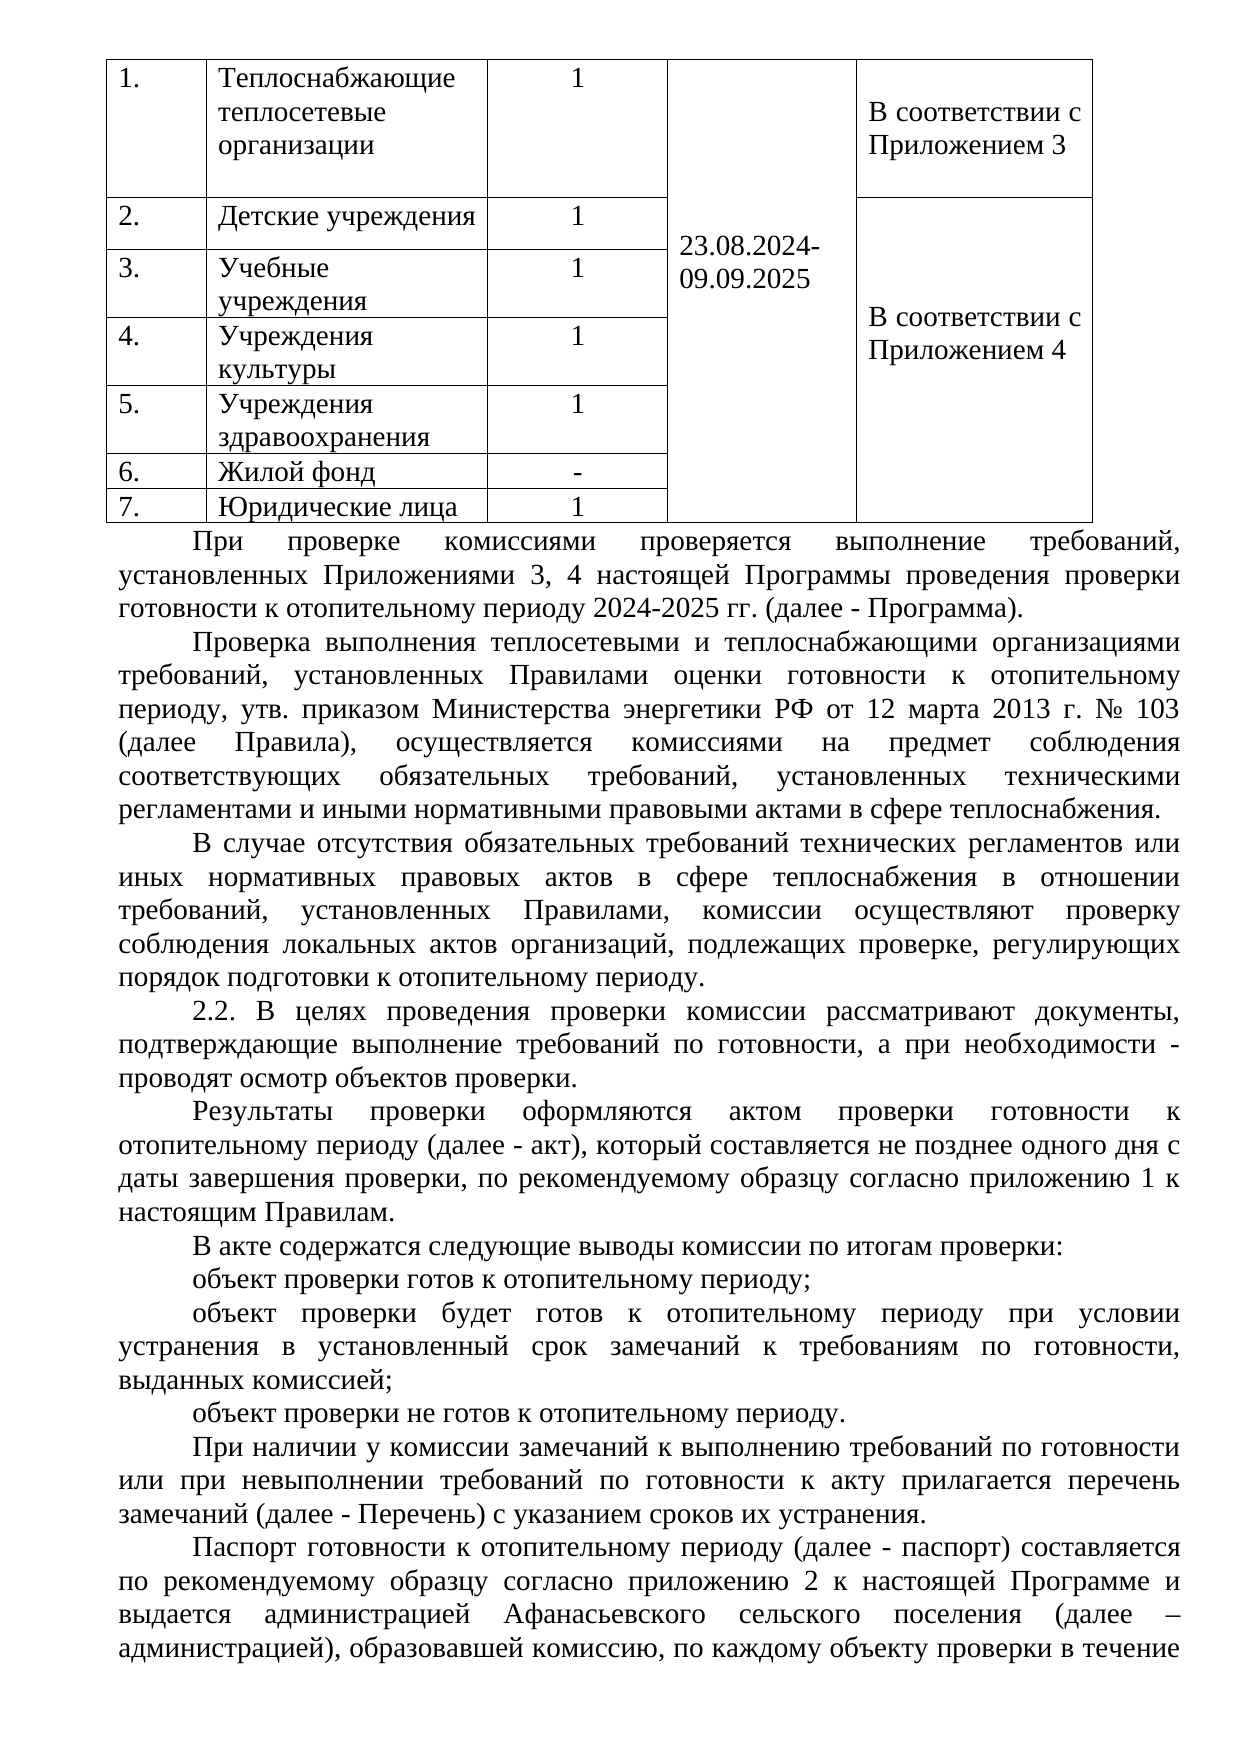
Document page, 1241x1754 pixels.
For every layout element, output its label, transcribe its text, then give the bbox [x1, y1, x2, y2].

table_cell Теплоснабжающие теплосетевые организации [207, 60, 487, 197]
text Результаты проверки оформляются актом проверки готовности к отопительному периоду (далее - акт), который составляется не позднее одного дня с даты завершения проверки, по рекомендуемому образцу согласно приложению 1 к настоящим Правилам. [118, 1093, 1181, 1228]
table_cell 1 [488, 250, 667, 317]
table_cell 1 [488, 318, 667, 385]
table_cell 2. [107, 198, 206, 249]
table_cell 3. [107, 250, 206, 317]
text В акте содержатся следующие выводы комиссии по итогам проверки: [118, 1228, 1181, 1261]
table_cell 5. [107, 386, 206, 453]
text Проверка выполнения теплосетевыми и теплоснабжающими организациями требований, установленных Правилами оценки готовности к отопительному периоду, утв. приказом Министерства энергетики РФ от 12 марта 2013 г. № 103 (далее Правила), осуществляется комиссиями на предмет соблюдения соответствующих обязательных требований, установленных техническими регламентами и иными нормативными правовыми актами в сфере теплоснабжения. [118, 624, 1181, 825]
table_cell 1 [488, 60, 667, 197]
table_cell 1. [107, 60, 206, 197]
table_cell Учреждения культуры [207, 318, 487, 385]
table_cell В соответствии с Приложением 4 [857, 198, 1092, 522]
text В случае отсутствия обязательных требований технических регламентов или иных нормативных правовых актов в сфере теплоснабжения в отношении требований, установленных Правилами, комиссии осуществляют проверку соблюдения локальных актов организаций, подлежащих проверке, регулирующих порядок подготовки к отопительному периоду. [118, 825, 1181, 993]
table_cell Детские учреждения [207, 198, 487, 249]
text При проверке комиссиями проверяется выполнение требований, установленных Приложениями 3, 4 настоящей Программы проведения проверки готовности к отопительному периоду 2024-2025 гг. (далее - Программа). [118, 523, 1181, 624]
table_cell Учебные учреждения [207, 250, 487, 317]
table_cell 1 [488, 198, 667, 249]
table_cell 4. [107, 318, 206, 385]
table_cell Жилой фонд [207, 454, 487, 488]
text объект проверки будет готов к отопительному периоду при условии устранения в установленный срок замечаний к требованиям по готовности, выданных комиссией; [118, 1295, 1181, 1395]
table_cell - [488, 454, 667, 488]
table_cell 7. [107, 489, 206, 522]
text объект проверки не готов к отопительному периоду. [118, 1395, 1181, 1429]
text 2.2. В целях проведения проверки комиссии рассматривают документы, подтверждающие выполнение требований по готовности, а при необходимости - проводят осмотр объектов проверки. [118, 993, 1181, 1093]
text объект проверки готов к отопительному периоду; [118, 1261, 1181, 1295]
table_cell В соответствии с Приложением 3 [857, 60, 1092, 197]
table_cell Юридические лица [207, 489, 487, 522]
table_cell 1 [488, 386, 667, 453]
table_cell Учреждения здравоохранения [207, 386, 487, 453]
table_cell 6. [107, 454, 206, 488]
text При наличии у комиссии замечаний к выполнению требований по готовности или при невыполнении требований по готовности к акту прилагается перечень замечаний (далее - Перечень) с указанием сроков их устранения. [118, 1429, 1181, 1529]
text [118, 1529, 1181, 1664]
table_cell 23.08.2024-09.09.2025 [668, 60, 856, 522]
table_cell 1 [488, 489, 667, 522]
